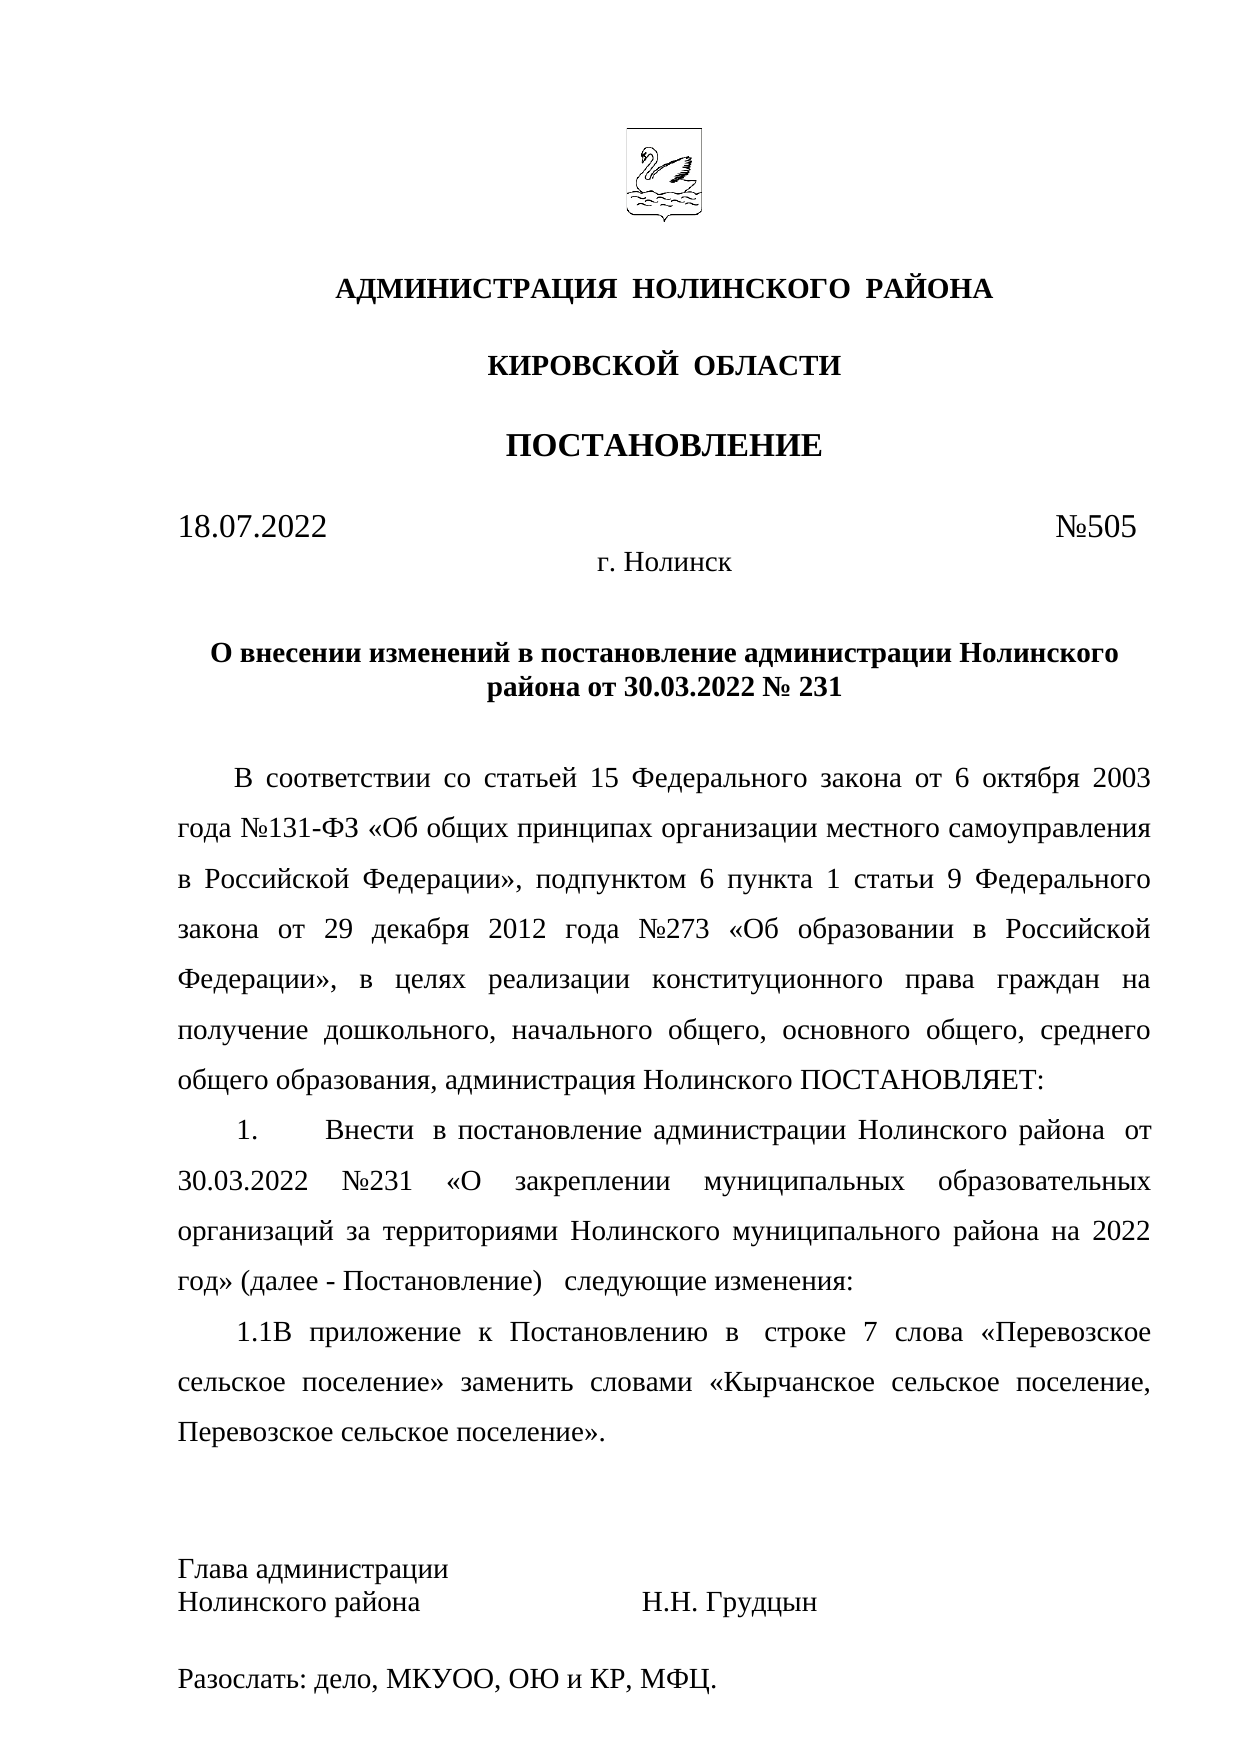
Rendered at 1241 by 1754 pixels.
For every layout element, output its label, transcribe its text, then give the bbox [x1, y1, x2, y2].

text ПОСТАНОВЛЕНИЕ [177, 425, 1152, 463]
title АДМИНИСТРАЦИЯ НОЛИНСКОГО РАЙОНА [177, 271, 1152, 305]
text 18.07.2022 №505 [177, 506, 1152, 544]
text 1.1В приложение к Постановлению в строке 7 слова «Перевозское сельское поселение» заменить словами «Кырчанское сельское поселение, Перевозское сельское поселение». [177, 1314, 1152, 1448]
subtitle Нолинского района Н.Н. Грудцын [177, 1584, 1152, 1618]
text Разослать: дело, МКУОО, ОЮ и КР, МФЦ. [177, 1661, 1152, 1694]
text В соответствии со статьей 15 Федерального закона от 6 октября 2003 года №131-ФЗ «Об общих принципах организации местного самоуправления в Российской Федерации», подпунктом 6 пункта 1 статьи 9 Федерального закона от 29 декабря 2012 года №273 «Об образовании в Российской Федерации», в целях реализации конституционного права граждан на получение дошкольного, начального общего, основного общего, среднего общего образования, администрация Нолинского ПОСТАНОВЛЯЕТ: [177, 760, 1152, 1096]
picture [626, 128, 702, 222]
list Внести в постановление администрации Нолинского района от 30.03.2022 №231 «О закреплении муниципальных образовательных организаций за территориями Нолинского муниципального района на 2022 год» (далее - Постановление) следующие изменения: [177, 1112, 1152, 1297]
text Глава администрации [177, 1551, 1152, 1584]
text О внесении изменений в постановление администрации Нолинского района от 30.03.2022 № 231 [177, 636, 1152, 703]
text г. Нолинск [177, 544, 1152, 578]
title КИРОВСКОЙ ОБЛАСТИ [177, 348, 1152, 382]
